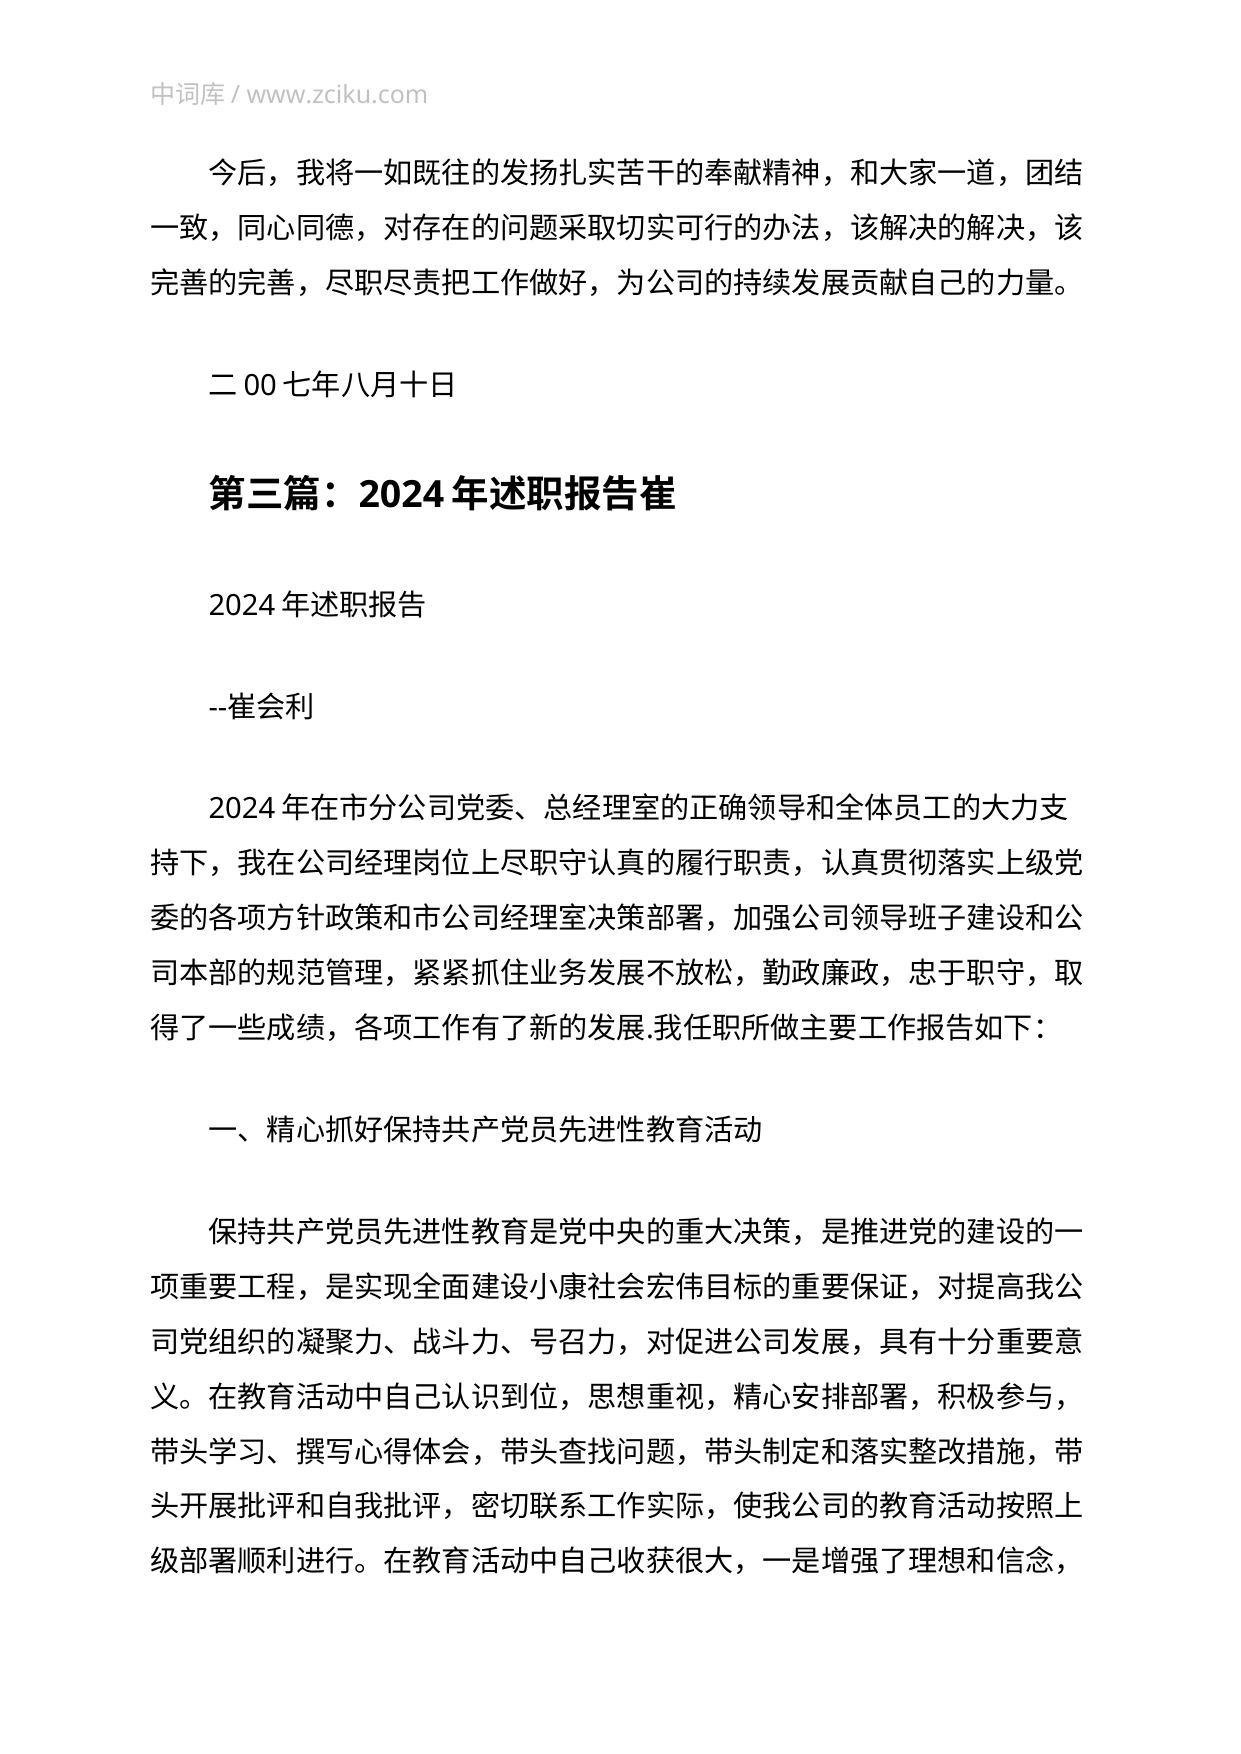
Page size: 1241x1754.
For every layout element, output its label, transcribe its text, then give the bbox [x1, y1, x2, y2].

text 今后，我将一如既往的发扬扎实苦干的奉献精神，和大家一道，团结一致，同心同德，对存在的问题采取切实可行的办法，该解决的解决，该完善的完善，尽职尽责把工作做好，为公司的持续发展贡献自己的力量。 [150, 150, 1090, 302]
text 一、精心抓好保持共产党员先进性教育活动 [150, 1107, 1090, 1149]
text 第三篇：2024年述职报告崔 [150, 463, 1090, 518]
text 2024年在市分公司党委、总经理室的正确领导和全体员工的大力支持下，我在公司经理岗位上尽职守认真的履行职责，认真贯彻落实上级党委的各项方针政策和市公司经理室决策部署，加强公司领导班子建设和公司本部的规范管理，紧紧抓住业务发展不放松，勤政廉政，忠于职守，取得了一些成绩，各项工作有了新的发展.我任职所做主要工作报告如下： [150, 785, 1090, 1047]
text 2024年述职报告 [150, 581, 1090, 623]
text --崔会利 [150, 683, 1090, 726]
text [150, 1208, 1090, 1580]
text 二00七年八月十日 [150, 362, 1090, 404]
